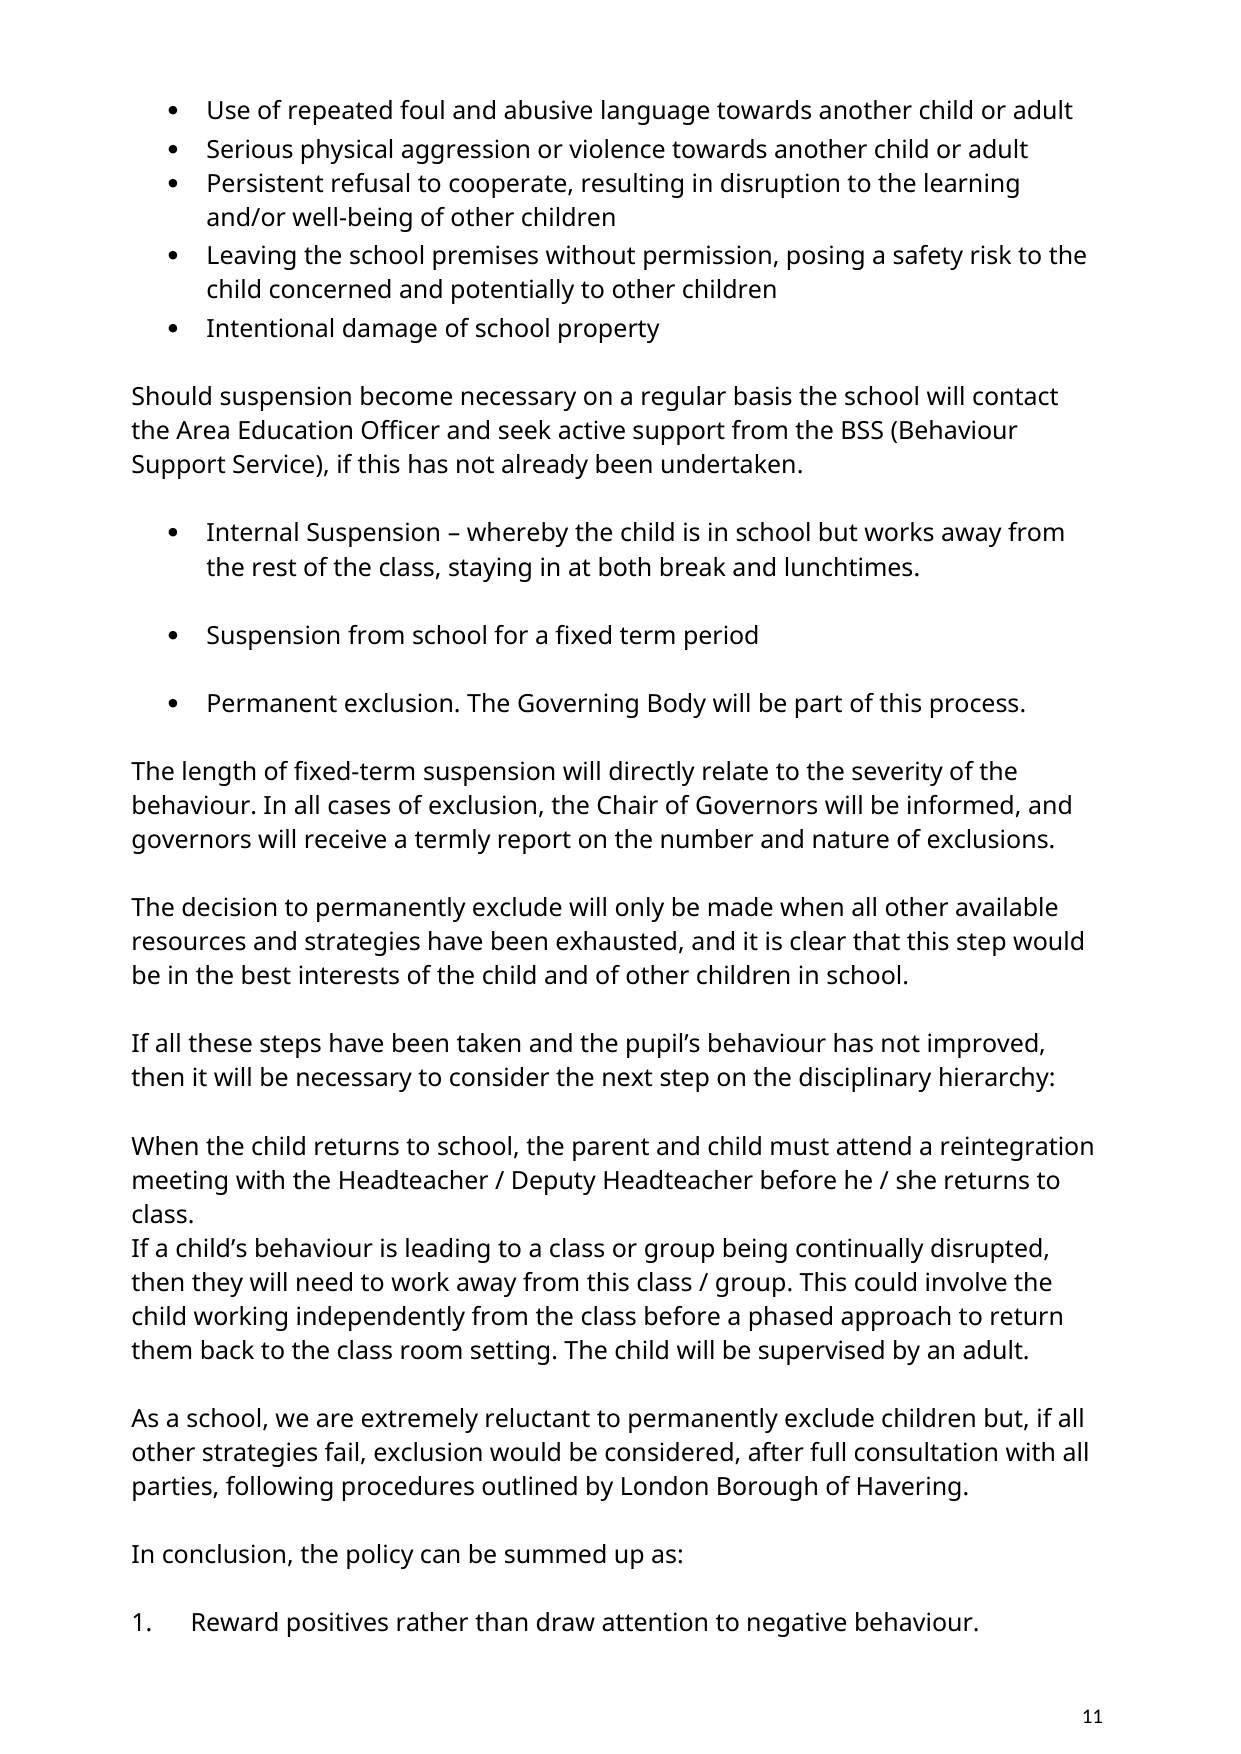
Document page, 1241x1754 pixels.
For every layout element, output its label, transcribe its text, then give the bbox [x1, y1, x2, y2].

text If a child’s behaviour is leading to a class or group being continually disrupted, then they will need to work away from this class / group. This could involve the child working independently from the class before a phased approach to return them back to the class room setting. The child will be supervised by an adult. [131, 1230, 1103, 1367]
text 1. Reward positives rather than draw attention to negative behaviour. [131, 1605, 1103, 1668]
text If all these steps have been taken and the pupil’s behaviour has not improved, then it will be necessary to consider the next step on the disciplinary hierarchy: [131, 1026, 1103, 1094]
list Persistent refusal to cooperate, resulting in disruption to the learning and/or well-being of other children [169, 165, 1103, 233]
list Intentional damage of school property [169, 311, 1103, 345]
list Leaving the school premises without permission, posing a safety risk to the child concerned and potentially to other children [169, 238, 1103, 306]
text When the child returns to school, the parent and child must attend a reintegration meeting with the Headteacher / Deputy Headteacher before he / she returns to class. [131, 1128, 1103, 1230]
list Permanent exclusion. The Governing Body will be part of this process. [169, 685, 1103, 719]
list Serious physical aggression or violence towards another child or adult [169, 131, 1103, 165]
list Use of repeated foul and abusive language towards another child or adult [169, 93, 1103, 127]
text Should suspension become necessary on a regular basis the school will contact the Area Education Officer and seek active support from the BSS (Behaviour Support Service), if this has not already been undertaken. [131, 379, 1103, 481]
text In conclusion, the policy can be summed up as: [131, 1537, 1103, 1571]
text The length of fixed-term suspension will directly relate to the severity of the behaviour. In all cases of exclusion, the Chair of Governors will be informed, and governors will receive a termly report on the number and nature of exclusions. [131, 753, 1103, 856]
text The decision to permanently exclude will only be made when all other available resources and strategies have been exhausted, and it is clear that this step would be in the best interests of the child and of other children in school. [131, 890, 1103, 992]
text As a school, we are extremely reluctant to permanently exclude children but, if all other strategies fail, exclusion would be considered, after full consultation with all parties, following procedures outlined by London Borough of Havering. [131, 1401, 1103, 1503]
list Suspension from school for a fixed term period [169, 617, 1103, 651]
list Internal Suspension – whereby the child is in school but works away from the rest of the class, staying in at both break and lunchtimes. [169, 515, 1103, 583]
